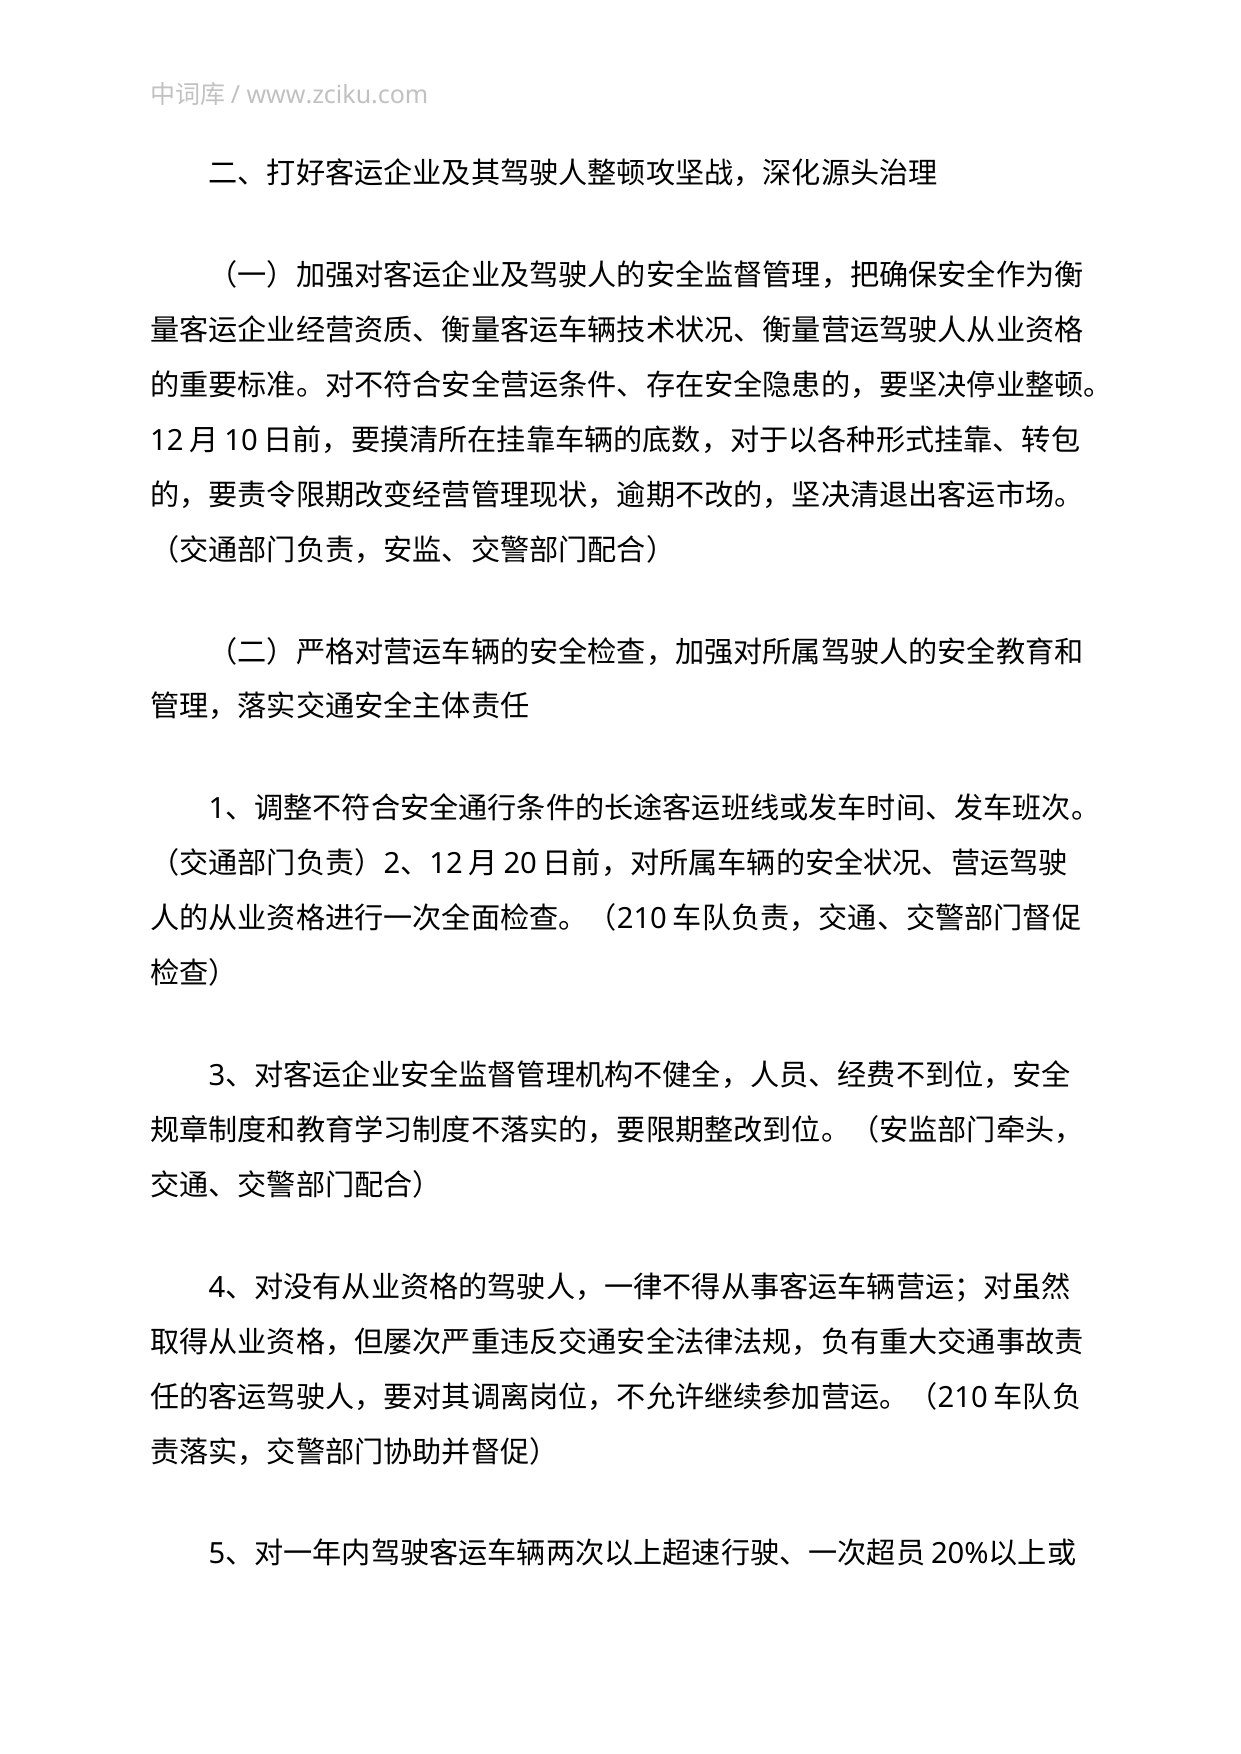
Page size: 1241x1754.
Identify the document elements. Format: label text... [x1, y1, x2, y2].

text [150, 1530, 1090, 1572]
text （二）严格对营运车辆的安全检查，加强对所属驾驶人的安全教育和管理，落实交通安全主体责任 [150, 628, 1090, 725]
text （一）加强对客运企业及驾驶人的安全监督管理，把确保安全作为衡量客运企业经营资质、衡量客运车辆技术状况、衡量营运驾驶人从业资格的重要标准。对不符合安全营运条件、存在安全隐患的，要坚决停业整顿。12月10日前，要摸清所在挂靠车辆的底数，对于以各种形式挂靠、转包的，要责令限期改变经营管理现状，逾期不改的，坚决清退出客运市场。（交通部门负责，安监、交警部门配合） [150, 252, 1090, 569]
text 1、调整不符合安全通行条件的长途客运班线或发车时间、发车班次。（交通部门负责）2、12月20日前，对所属车辆的安全状况、营运驾驶人的从业资格进行一次全面检查。（210车队负责，交通、交警部门督促检查） [150, 785, 1090, 992]
text 4、对没有从业资格的驾驶人，一律不得从事客运车辆营运；对虽然取得从业资格，但屡次严重违反交通安全法律法规，负有重大交通事故责任的客运驾驶人，要对其调离岗位，不允许继续参加营运。（210车队负责落实，交警部门协助并督促） [150, 1263, 1090, 1470]
text 3、对客运企业安全监督管理机构不健全，人员、经费不到位，安全规章制度和教育学习制度不落实的，要限期整改到位。（安监部门牵头，交通、交警部门配合） [150, 1052, 1090, 1204]
text 二、打好客运企业及其驾驶人整顿攻坚战，深化源头治理 [150, 150, 1090, 192]
